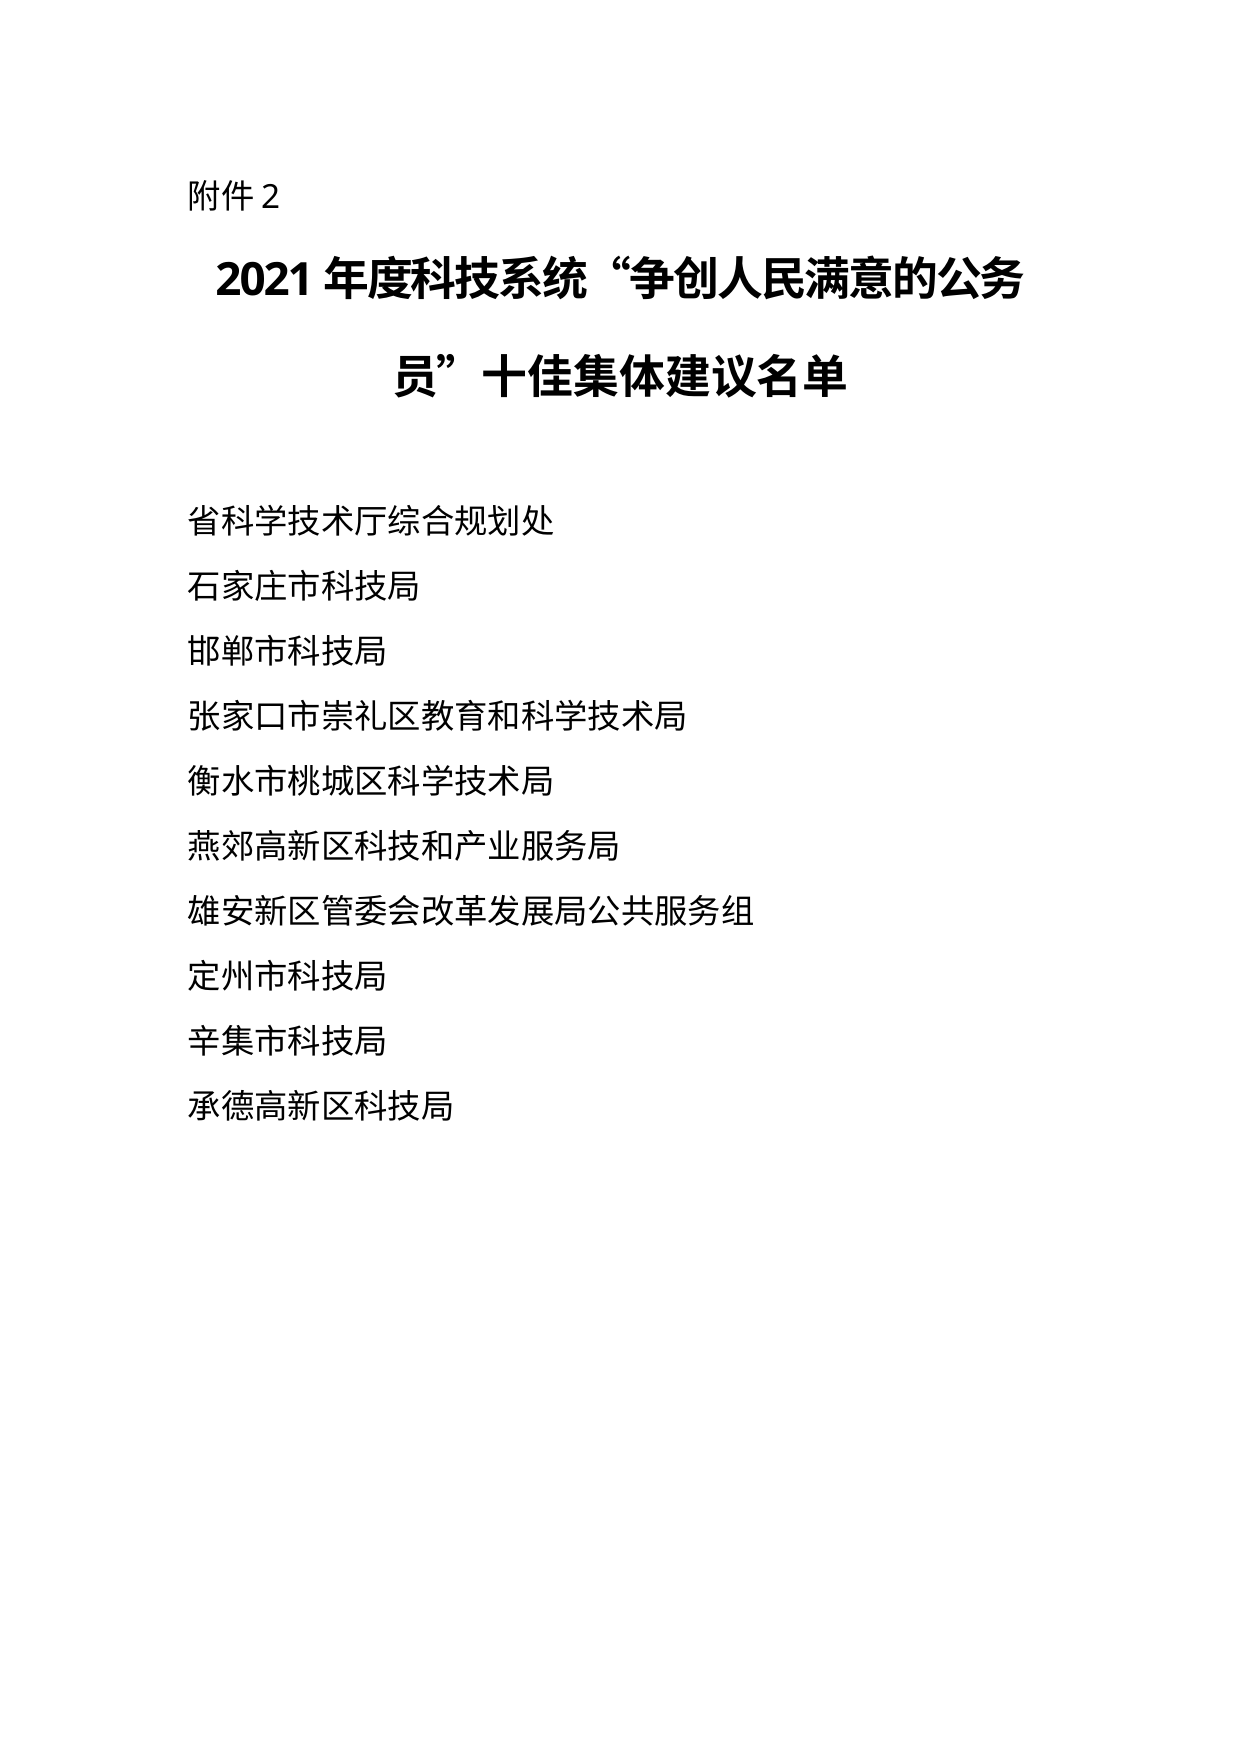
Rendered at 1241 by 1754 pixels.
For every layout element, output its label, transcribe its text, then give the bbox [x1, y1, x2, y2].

text 雄安新区管委会改革发展局公共服务组 [187, 877, 1053, 942]
text 2021年度科技系统“争创人民满意的公务员”十佳集体建议名单 [187, 227, 1053, 422]
text 辛集市科技局 [187, 1007, 1053, 1072]
text 承德高新区科技局 [187, 1072, 1053, 1137]
text 定州市科技局 [187, 942, 1053, 1007]
text 衡水市桃城区科学技术局 [187, 747, 1053, 812]
text 省科学技术厅综合规划处 [187, 487, 1053, 552]
text 石家庄市科技局 [187, 552, 1053, 617]
text 邯郸市科技局 [187, 617, 1053, 682]
text 附件2 [187, 162, 1053, 227]
text 燕郊高新区科技和产业服务局 [187, 812, 1053, 877]
text 张家口市崇礼区教育和科学技术局 [187, 682, 1053, 747]
